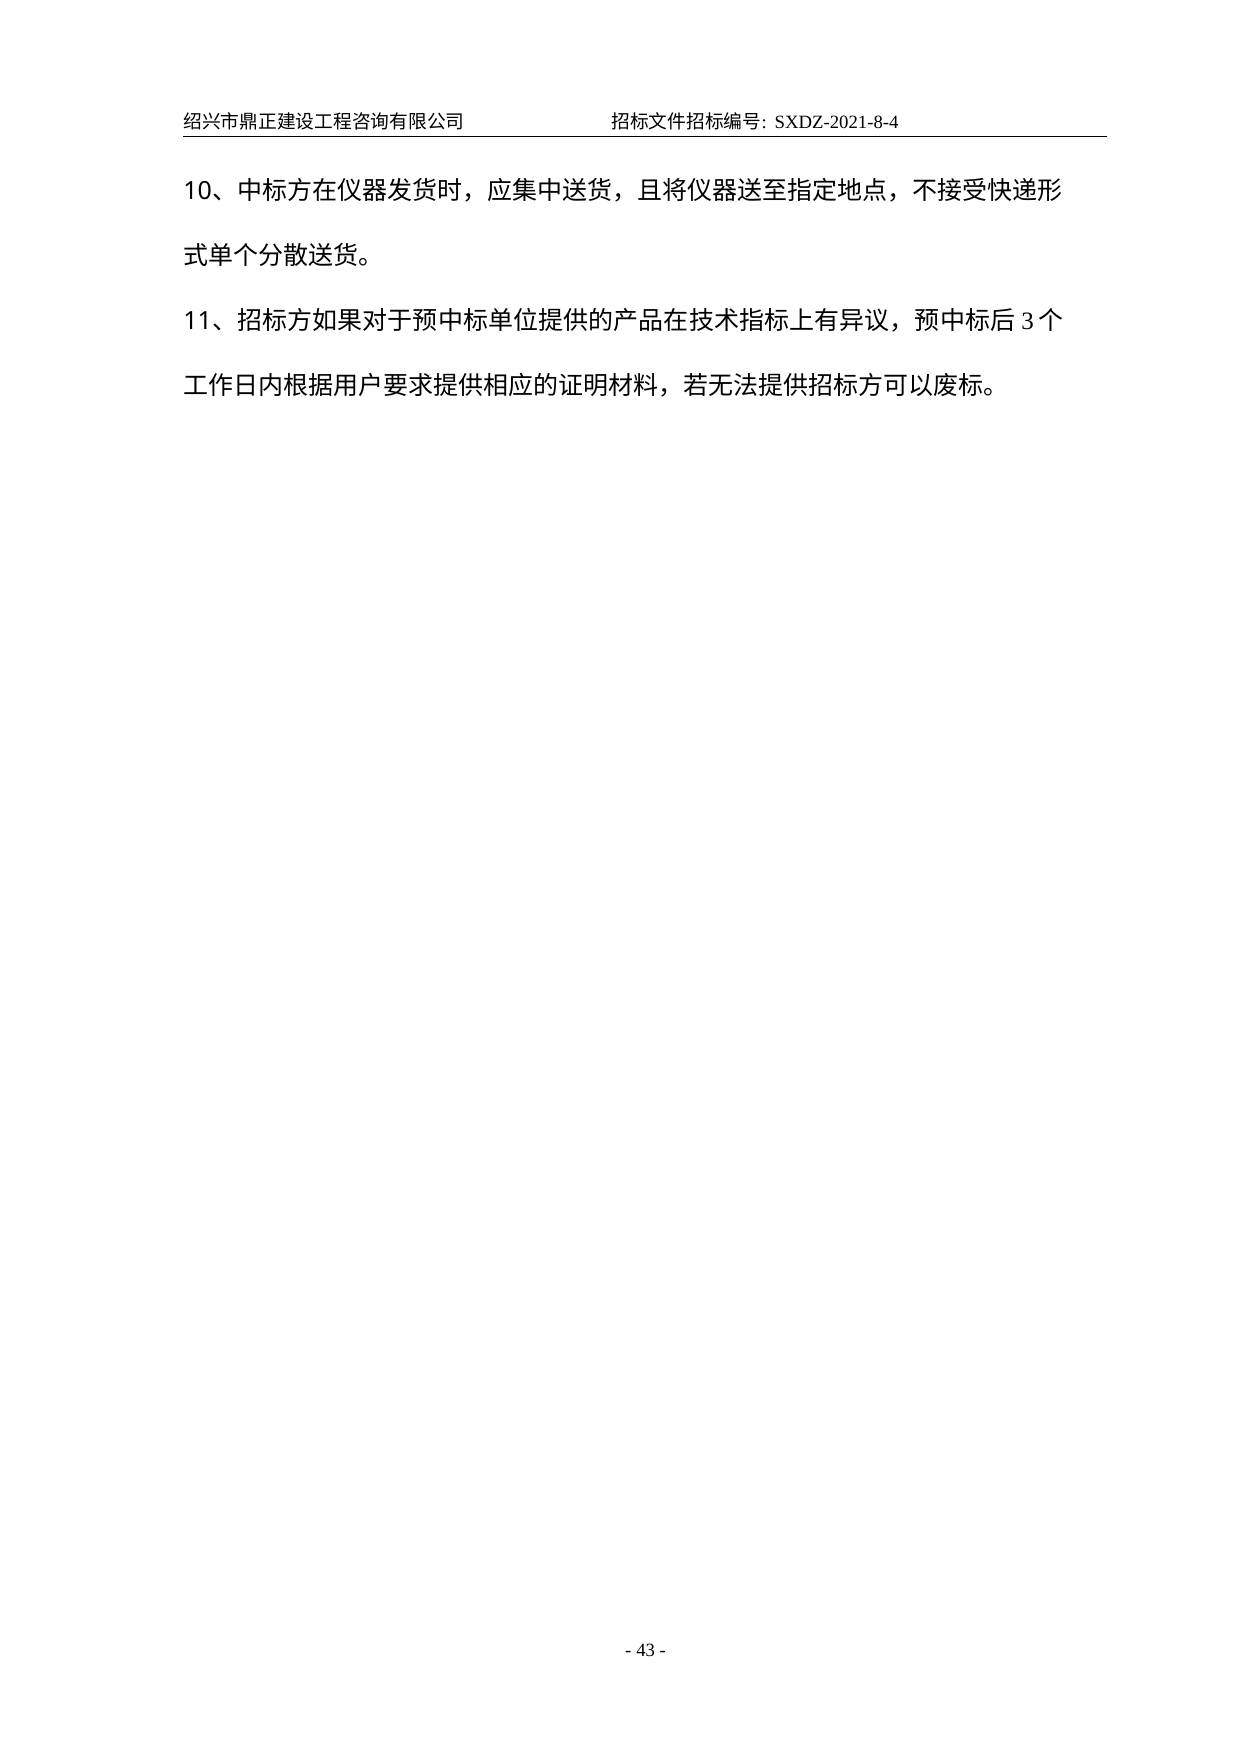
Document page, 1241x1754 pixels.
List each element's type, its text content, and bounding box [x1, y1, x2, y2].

text 11、招标方如果对于预中标单位提供的产品在技术指标上有异议，预中标后3个工作日内根据用户要求提供相应的证明材料，若无法提供招标方可以废标。 [183, 286, 1064, 416]
text 10、中标方在仪器发货时，应集中送货，且将仪器送至指定地点，不接受快递形式单个分散送货。 [183, 156, 1064, 286]
